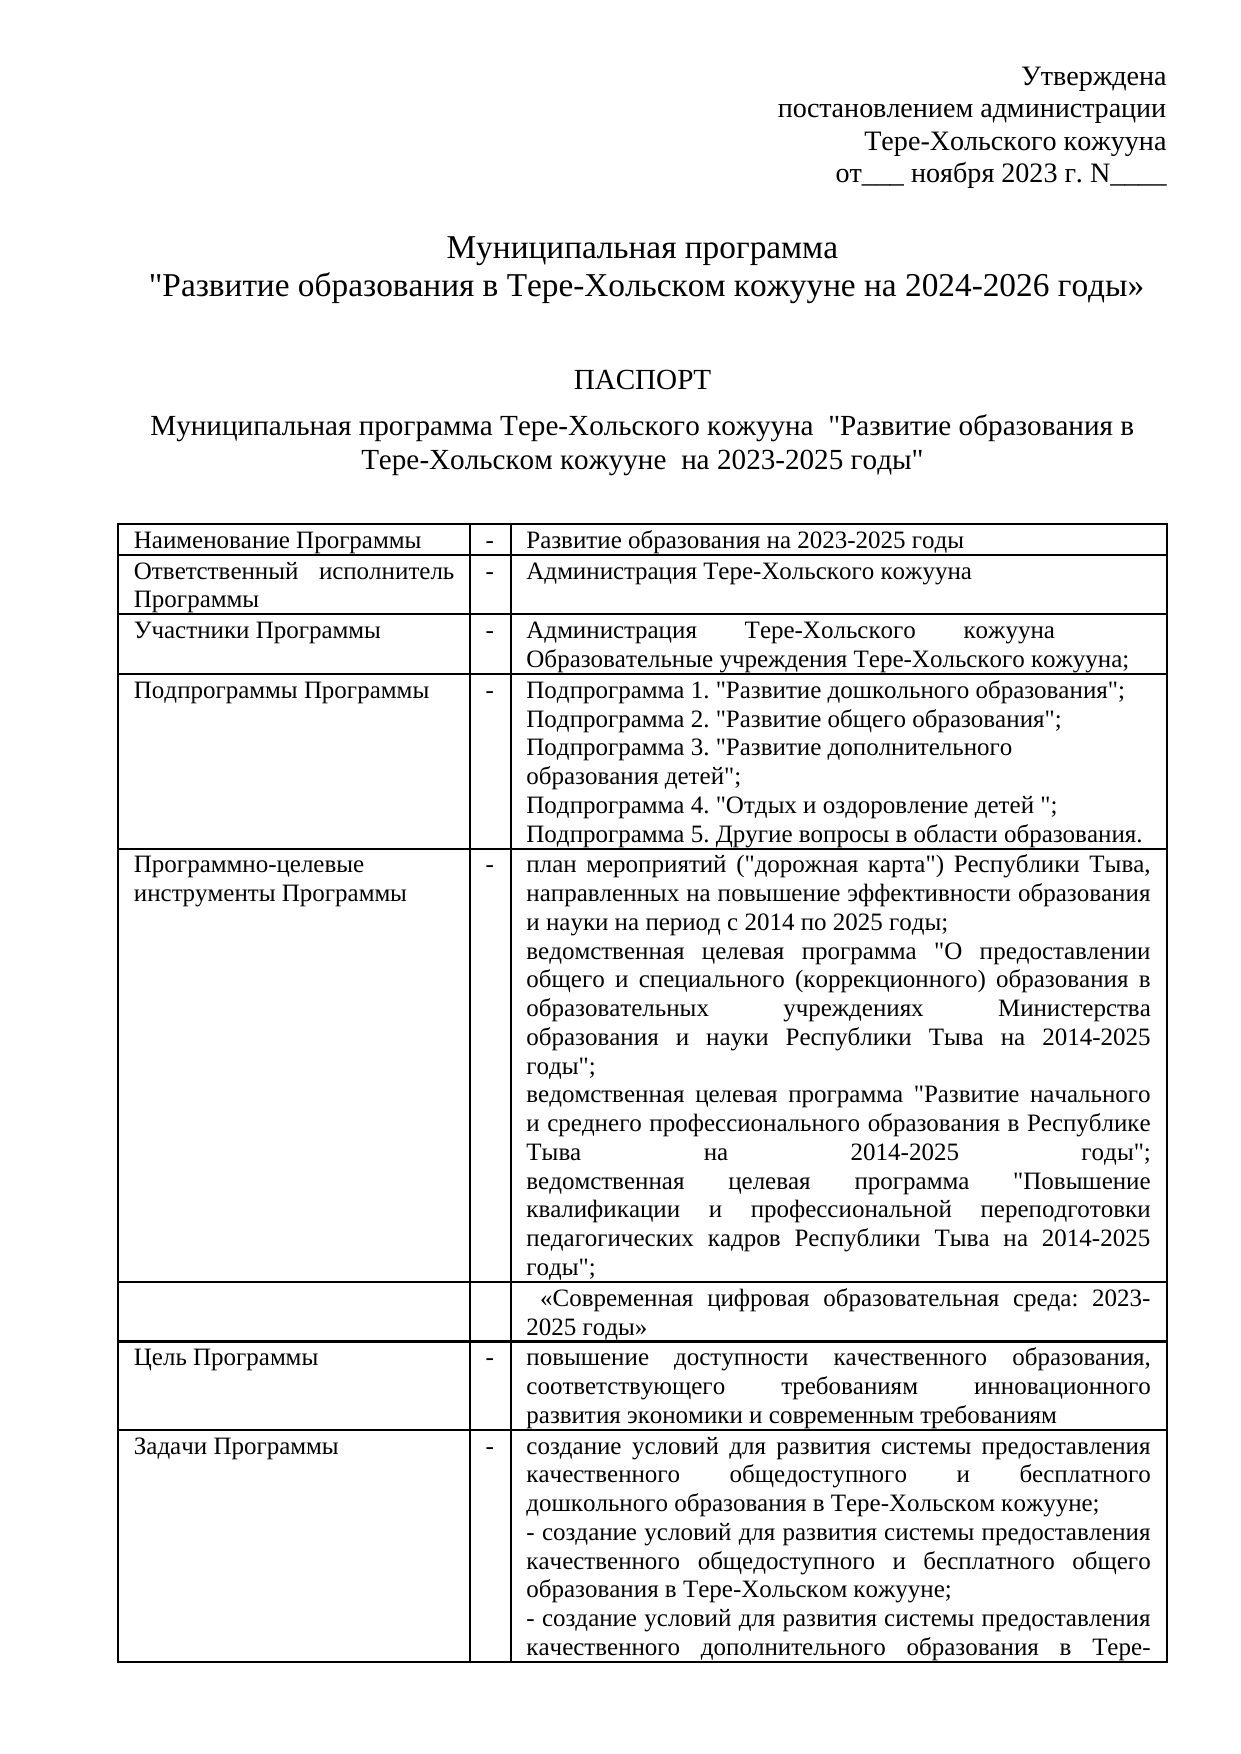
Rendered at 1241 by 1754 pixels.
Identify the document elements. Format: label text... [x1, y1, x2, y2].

table_cell - [471, 1431, 510, 1661]
text постановлением администрации [118, 91, 1167, 124]
table_cell Подпрограмма 1. "Развитие дошкольного образования"; Подпрограмма 2. "Развитие общего образования"; Подпрограмма 3. "Развитие дополнительного образования детей"; Подпрограмма 4. "Отдых и оздоровление детей "; Подпрограмма 5. Другие вопросы в области образования. [512, 675, 1166, 847]
table_cell Администрация Тере-Хольского кожууна [512, 556, 1166, 613]
table_cell - [471, 850, 510, 1281]
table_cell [512, 1431, 1166, 1661]
table_cell повышение доступности качественного образования, соответствующего требованиям инновационного развития экономики и современным требованиям [512, 1343, 1166, 1429]
table_cell Задачи Программы [119, 1431, 469, 1661]
text Муниципальная программа Тере-Хольского кожууна "Развитие образования в Тере-Хольском кожууне на 2023-2025 годы" [118, 408, 1167, 475]
text Утверждена [118, 59, 1167, 91]
table_cell Участники Программы [119, 615, 469, 673]
table_cell - [471, 525, 510, 554]
table_cell план мероприятий ("дорожная карта") Республики Тыва, направленных на повышение эффективности образования и науки на период с 2014 по 2025 годы; ведомственная целевая программа "О предоставлении общего и специального (коррекционного) образования в образовательных учреждениях Министерства образования и науки Республики Тыва на 2014-2025 годы"; ведомственная целевая программа "Развитие начального и среднего профессионального образования в Республике Тыва на 2014-2025 годы"; ведомственная целевая программа "Повышение квалификации и профессиональной переподготовки педагогических кадров Республики Тыва на 2014-2025 годы"; [512, 850, 1166, 1281]
table_cell - [471, 615, 510, 673]
table_cell «Современная цифровая образовательная среда: 2023-2025 годы» [512, 1283, 1166, 1340]
text "Развитие образования в Тере-Хольском кожууне на 2024-2026 годы» [118, 265, 1167, 304]
table_cell [471, 1283, 510, 1340]
table_cell [119, 1283, 469, 1340]
table_cell Наименование Программы [119, 525, 469, 554]
table_cell - [471, 556, 510, 613]
text ПАСПОРТ [118, 362, 1167, 396]
text Муниципальная программа [118, 227, 1167, 265]
table_cell Администрация Тере-Хольского кожууна Образовательные учреждения Тере-Хольского кожууна; [512, 615, 1166, 673]
text Тере-Хольского кожууна от___ ноября 2023 г. N____ [118, 124, 1167, 189]
table_cell Подпрограммы Программы [119, 675, 469, 847]
table_cell - [471, 675, 510, 847]
table_cell Программно-целевые инструменты Программы [119, 850, 469, 1281]
table_cell Ответственный исполнитель Программы [119, 556, 469, 613]
table_cell - [471, 1343, 510, 1429]
table_cell Цель Программы [119, 1343, 469, 1429]
table_cell Развитие образования на 2023-2025 годы [512, 525, 1166, 554]
